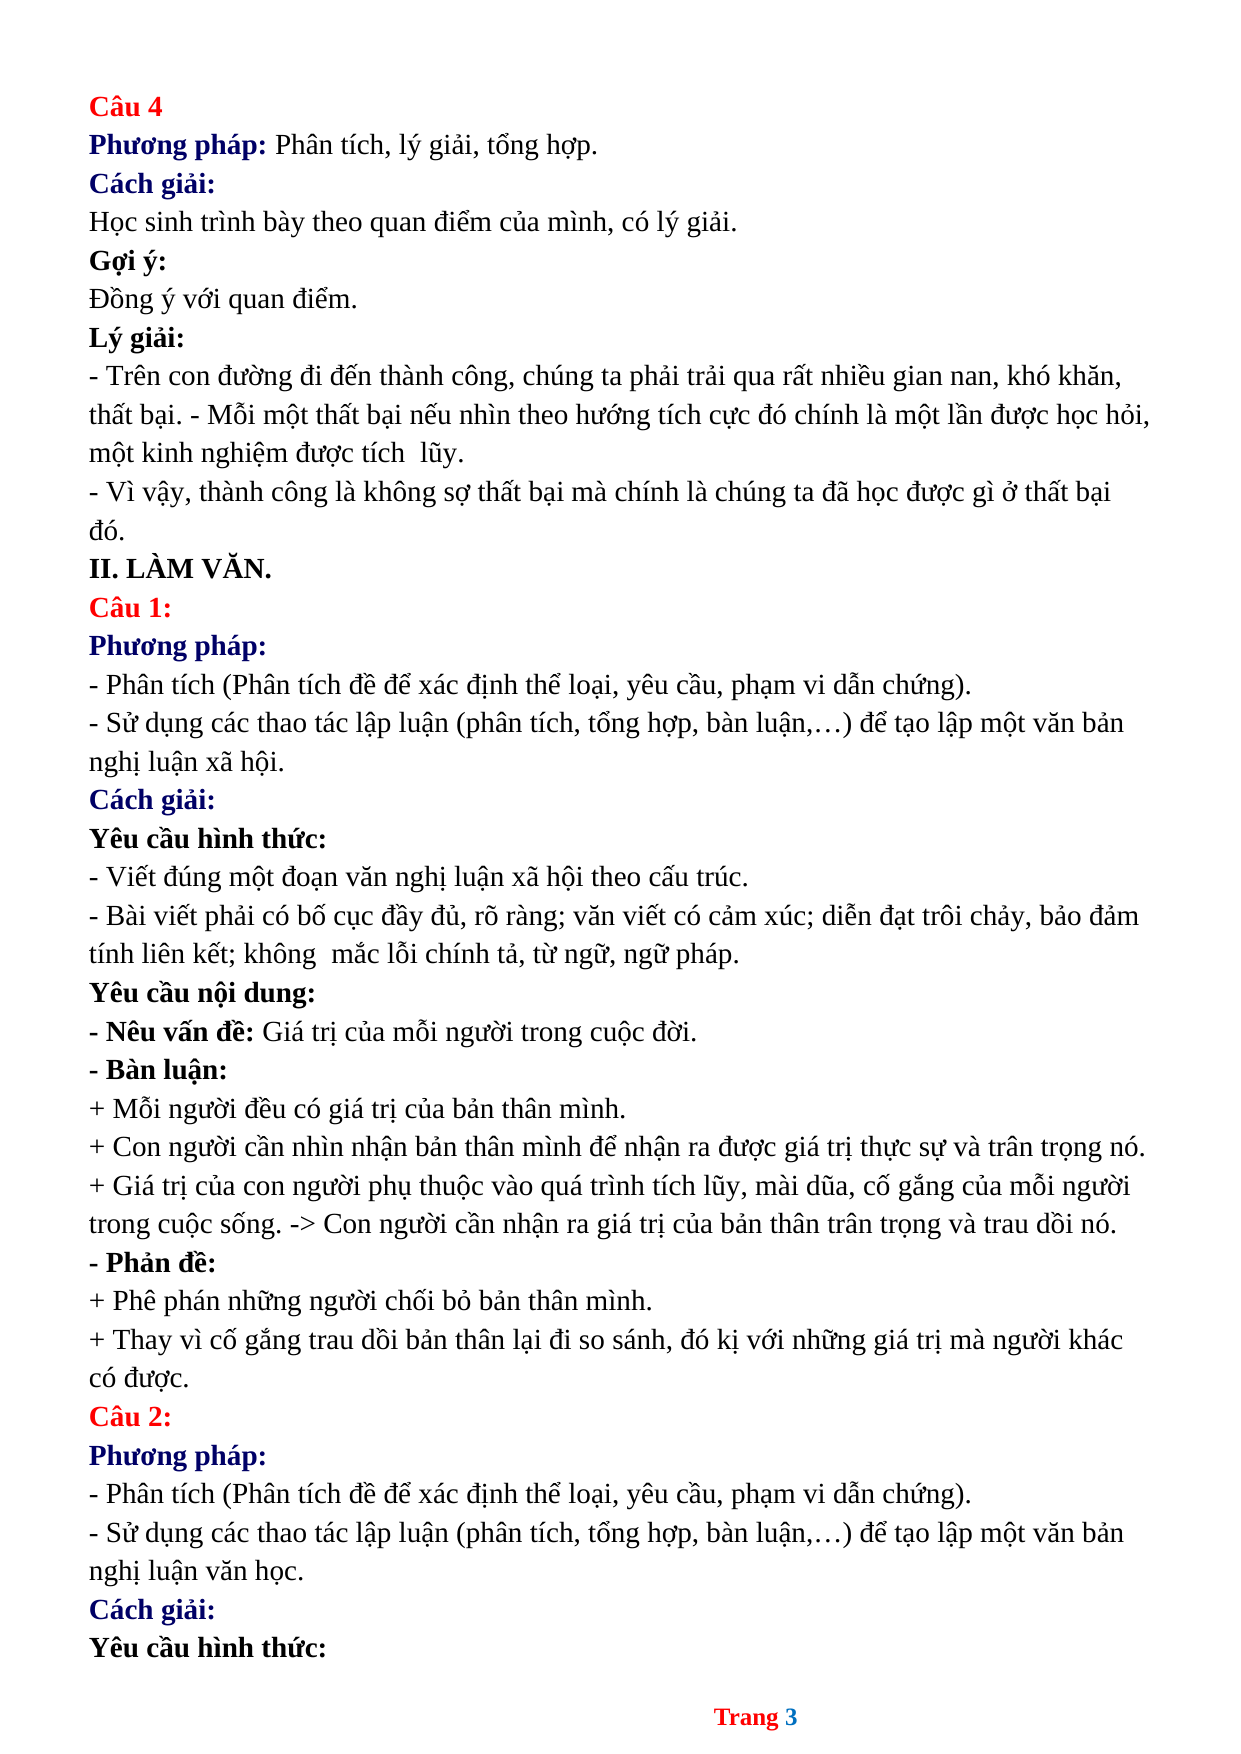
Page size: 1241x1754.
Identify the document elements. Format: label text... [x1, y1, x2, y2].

text - Nêu vấn đề: Giá trị của mỗi người trong cuộc đời. [89, 1014, 1152, 1047]
text Câu 2: [89, 1399, 1152, 1433]
text + Con người cần nhìn nhận bản thân mình để nhận ra được giá trị thực sự và trân trọng nó. + Giá trị của con người phụ thuộc vào quá trình tích lũy, mài dũa, cố gắng của mỗi người trong cuộc sống. -> Con người cần nhận ra giá trị của bản thân trân trọng và trau dồi nó. [89, 1129, 1152, 1240]
text Học sinh trình bày theo quan điểm của mình, có lý giải. [89, 204, 1152, 238]
text - Trên con đường đi đến thành công, chúng ta phải trải qua rất nhiều gian nan, khó khăn, thất bại. - Mỗi một thất bại nếu nhìn theo hướng tích cực đó chính là một lần được học hỏi, một kinh nghiệm được tích lũy. [89, 358, 1152, 469]
text - Sử dụng các thao tác lập luận (phân tích, tổng hợp, bàn luận,…) để tạo lập một văn bản nghị luận xã hội. [89, 705, 1152, 777]
text Phương pháp: Phân tích, lý giải, tổng hợp. [89, 127, 1152, 161]
text - Sử dụng các thao tác lập luận (phân tích, tổng hợp, bàn luận,…) để tạo lập một văn bản nghị luận văn học. [89, 1515, 1152, 1587]
text Cách giải: [89, 166, 1152, 199]
text Phương pháp: [89, 1438, 1152, 1471]
text Cách giải: [89, 782, 1152, 816]
text II. LÀM VĂN. [89, 551, 1152, 585]
text - Phân tích (Phân tích đề để xác định thể loại, yêu cầu, phạm vi dẫn chứng). [89, 667, 1152, 700]
text + Thay vì cố gắng trau dồi bản thân lại đi so sánh, đó kị với những giá trị mà người khác có được. [89, 1322, 1152, 1394]
text - Bài viết phải có bố cục đầy đủ, rõ ràng; văn viết có cảm xúc; diễn đạt trôi chảy, bảo đảm tính liên kết; không mắc lỗi chính tả, từ ngữ, ngữ pháp. [89, 898, 1152, 970]
text Gợi ý: [89, 243, 1152, 276]
text Đồng ý với quan điểm. [89, 281, 1152, 315]
text - Bàn luận: [89, 1052, 1152, 1086]
text + Phê phán những người chối bỏ bản thân mình. [89, 1283, 1152, 1317]
text - Phân tích (Phân tích đề để xác định thể loại, yêu cầu, phạm vi dẫn chứng). [89, 1476, 1152, 1510]
text - Vì vậy, thành công là không sợ thất bại mà chính là chúng ta đã học được gì ở thất bại đó. [89, 474, 1152, 546]
text - Viết đúng một đoạn văn nghị luận xã hội theo cấu trúc. [89, 859, 1152, 893]
text Yêu cầu nội dung: [89, 975, 1152, 1009]
text Cách giải: [89, 1592, 1152, 1625]
text Câu 4 [89, 89, 1152, 122]
text Yêu cầu hình thức:3 [89, 821, 1152, 854]
text Phương pháp: [89, 628, 1152, 662]
text - Phản đề: [89, 1245, 1152, 1278]
text Yêu cầu hình thức: [89, 1630, 1152, 1664]
text + Mỗi người đều có giá trị của bản thân mình. [89, 1091, 1152, 1124]
text Câu 1: [89, 590, 1152, 623]
text Lý giải: [89, 320, 1152, 353]
